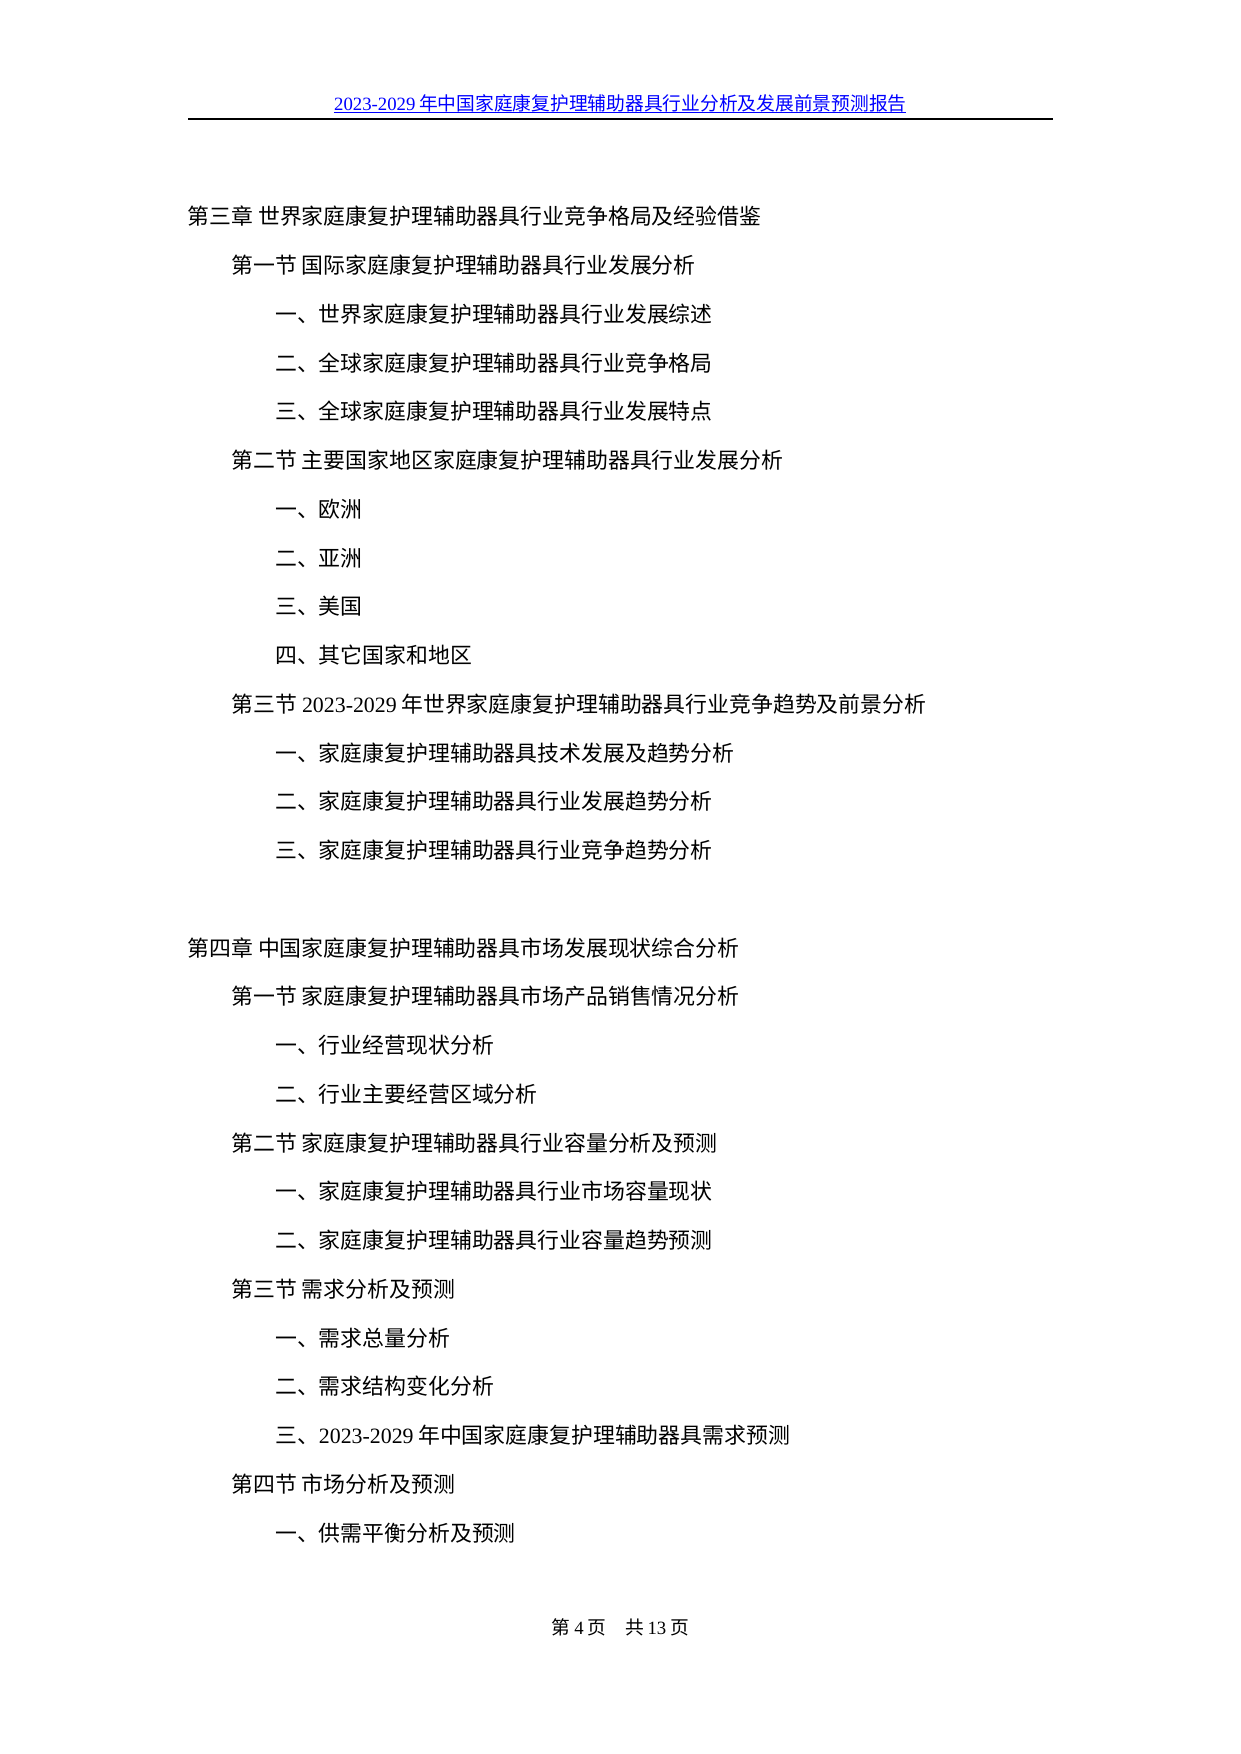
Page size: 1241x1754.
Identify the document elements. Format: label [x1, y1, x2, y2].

text [187, 150, 1053, 1548]
